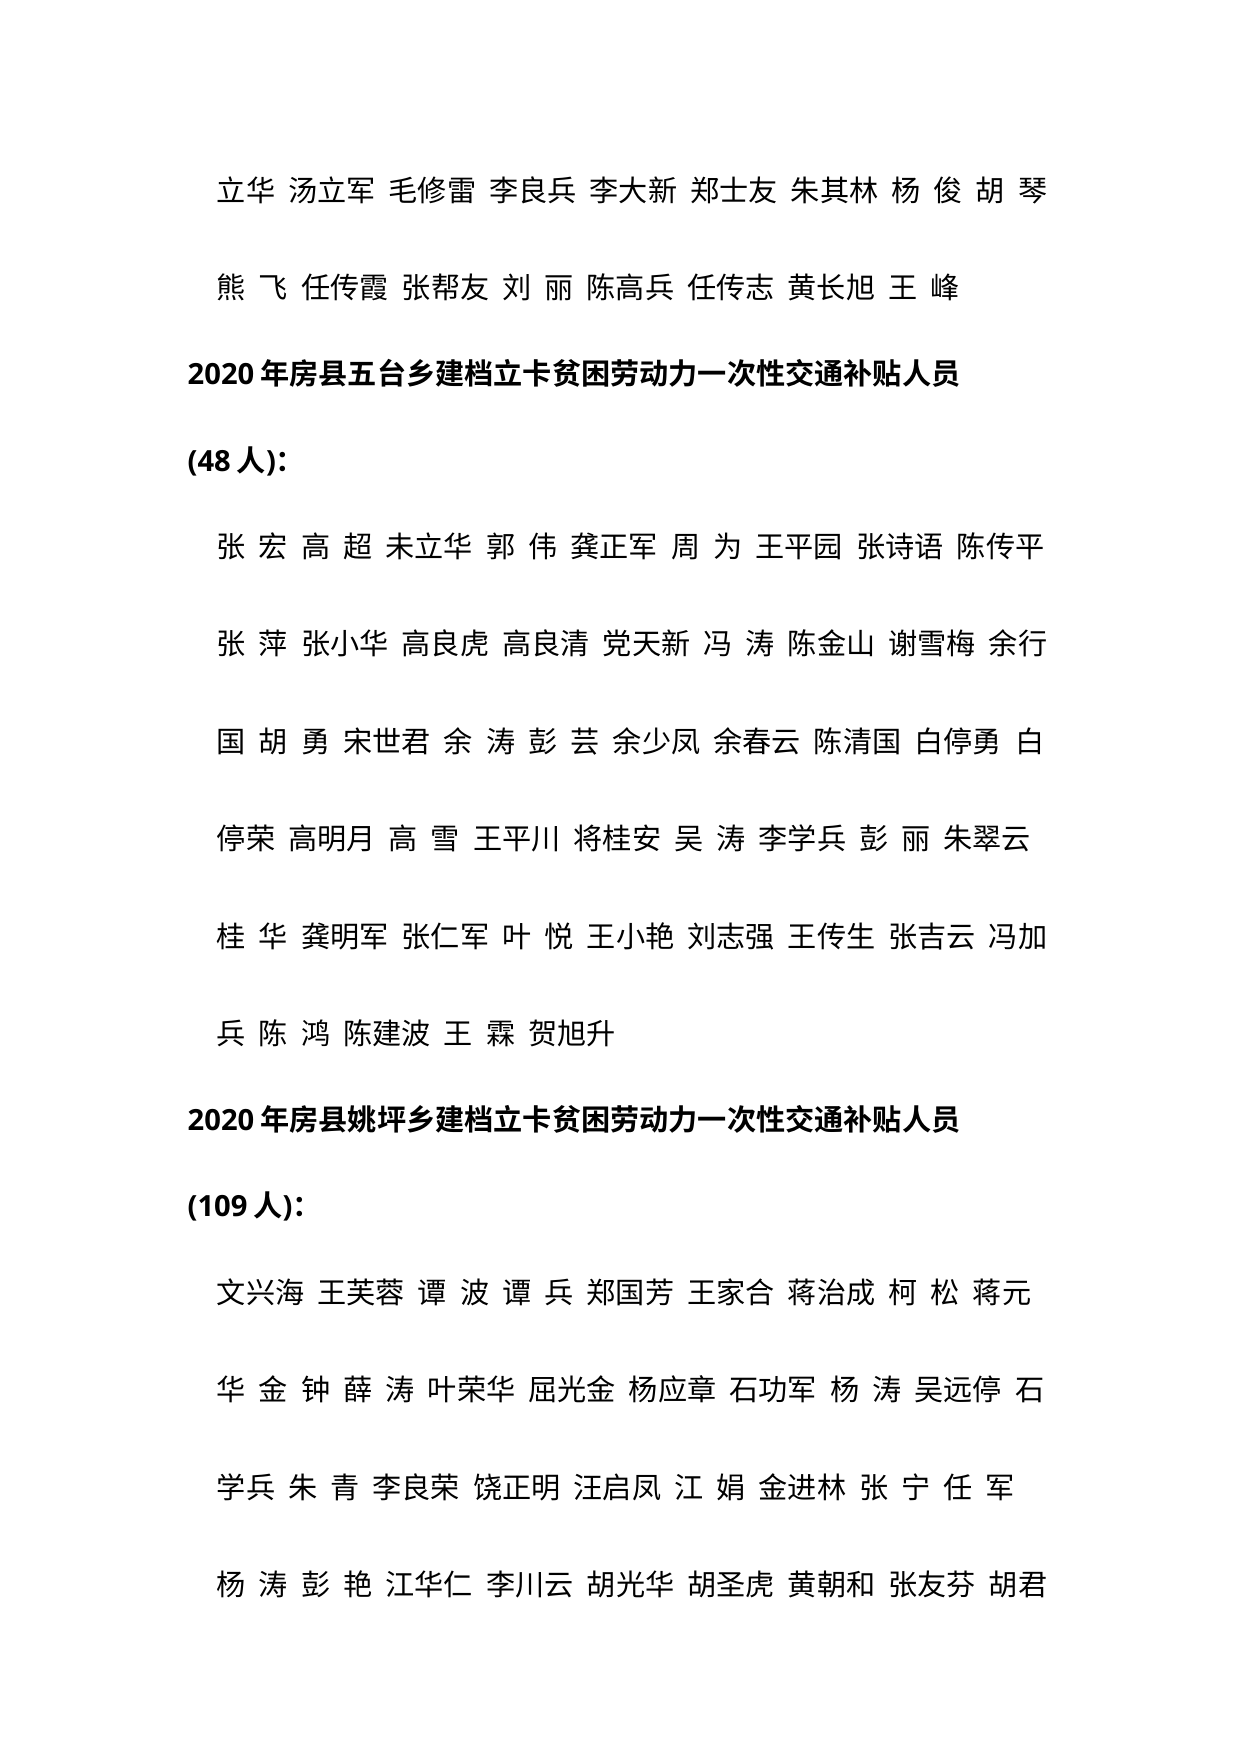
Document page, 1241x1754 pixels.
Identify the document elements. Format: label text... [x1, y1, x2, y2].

text (109人)： [187, 1172, 1053, 1237]
text (48人)： [187, 426, 1053, 491]
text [217, 156, 1053, 318]
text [217, 1258, 1053, 1615]
text 2020年房县姚坪乡建档立卡贫困劳动力一次性交通补贴人员 [187, 1086, 1053, 1151]
text 2020年房县五台乡建档立卡贫困劳动力一次性交通补贴人员 [187, 340, 1053, 405]
text 张 宏 高 超 未立华 郭 伟 龚正军 周 为 王平园 张诗语 陈传平 张 萍 张小华 高良虎 高良清 党天新 冯 涛 陈金山 谢雪梅 余行国 胡 勇 宋世君 余 涛 彭 芸 余少凤 余春云 陈清国 白停勇 白停荣 高明月 高 雪 王平川 将桂安 吴 涛 李学兵 彭 丽 朱翠云 桂 华 龚明军 张仁军 叶 悦 王小艳 刘志强 王传生 张吉云 冯加兵 陈 鸿 陈建波 王 霖 贺旭升 [217, 512, 1053, 1064]
